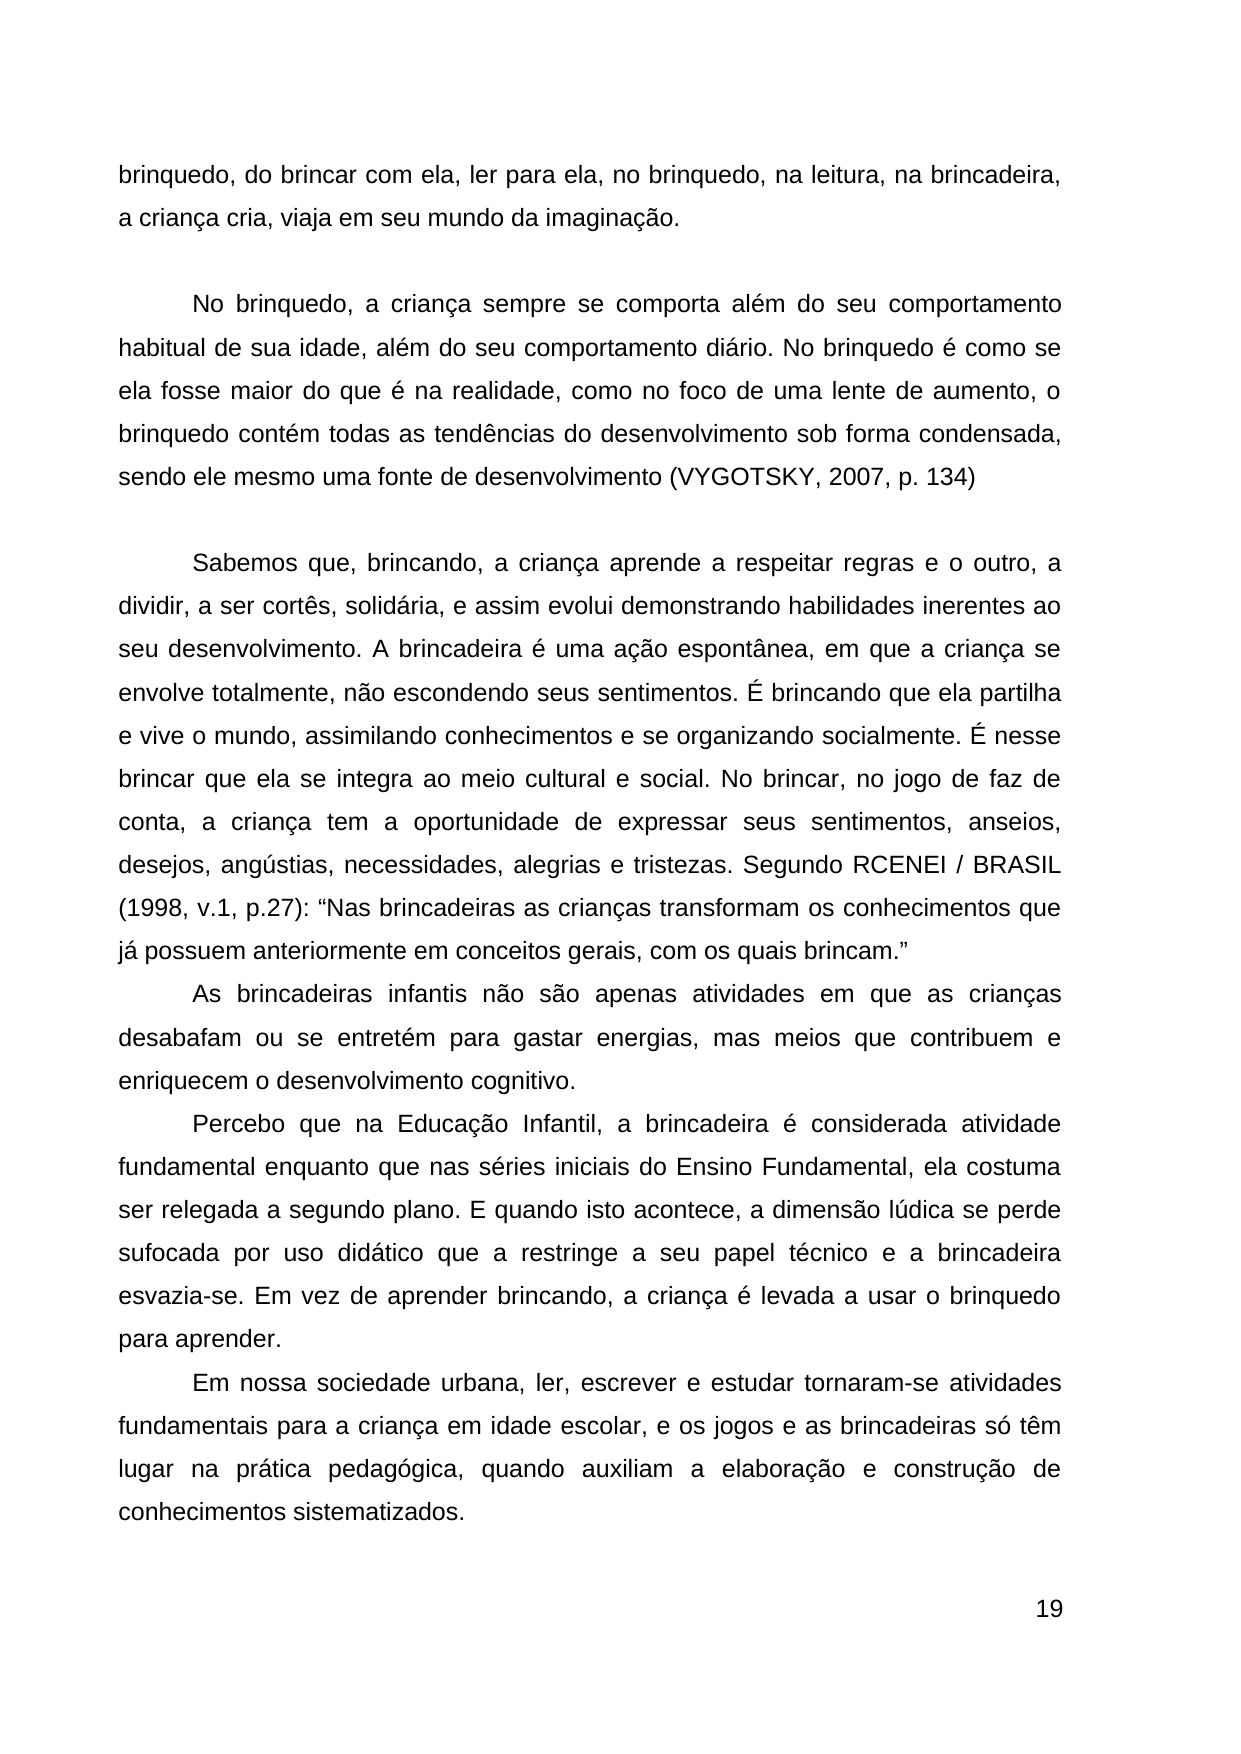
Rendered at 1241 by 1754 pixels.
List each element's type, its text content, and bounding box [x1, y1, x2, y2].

text Em nossa sociedade urbana, ler, escrever e estudar tornaram-se atividades fundamentais para a criança em idade escolar, e os jogos e as brincadeiras só têm lugar na prática pedagógica, quando auxiliam a elaboração e construção de conhecimentos sistematizados. [118, 1367, 1063, 1526]
text As brincadeiras infantis não são apenas atividades em que as crianças desabafam ou se entretém para gastar energias, mas meios que contribuem e enriquecem o desenvolvimento cognitivo. [118, 979, 1063, 1094]
text No brinquedo, a criança sempre se comporta além do seu comportamento habitual de sua idade, além do seu comportamento diário. No brinquedo é como se ela fosse maior do que é na realidade, como no foco de uma lente de aumento, o brinquedo contém todas as tendências do desenvolvimento sob forma condensada, sendo ele mesmo uma fonte de desenvolvimento (VYGOTSKY, 2007, p. 134) [118, 289, 1063, 491]
text Sabemos que, brincando, a criança aprende a respeitar regras e o outro, a dividir, a ser cortês, solidária, e assim evolui demonstrando habilidades inerentes ao seu desenvolvimento. A brincadeira é uma ação espontânea, em que a criança se envolve totalmente, não escondendo seus sentimentos. É brincando que ela partilha e vive o mundo, assimilando conhecimentos e se organizando socialmente. É nesse brincar que ela se integra ao meio cultural e social. No brincar, no jogo de faz de conta, a criança tem a oportunidade de expressar seus sentimentos, anseios, desejos, angústias, necessidades, alegrias e tristezas. Segundo RCENEI / BRASIL (1998, v.1, p.27): “Nas brincadeiras as crianças transformam os conhecimentos que já possuem anteriormente em conceitos gerais, com os quais brincam.” [118, 548, 1063, 965]
text Percebo que na Educação Infantil, a brincadeira é considerada atividade fundamental enquanto que nas séries iniciais do Ensino Fundamental, ela costuma ser relegada a segundo plano. E quando isto acontece, a dimensão lúdica se perde sufocada por uso didático que a restringe a seu papel técnico e a brincadeira esvazia-se. Em vez de aprender brincando, a criança é levada a usar o brinquedo para aprender. [118, 1109, 1063, 1353]
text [118, 160, 1063, 232]
